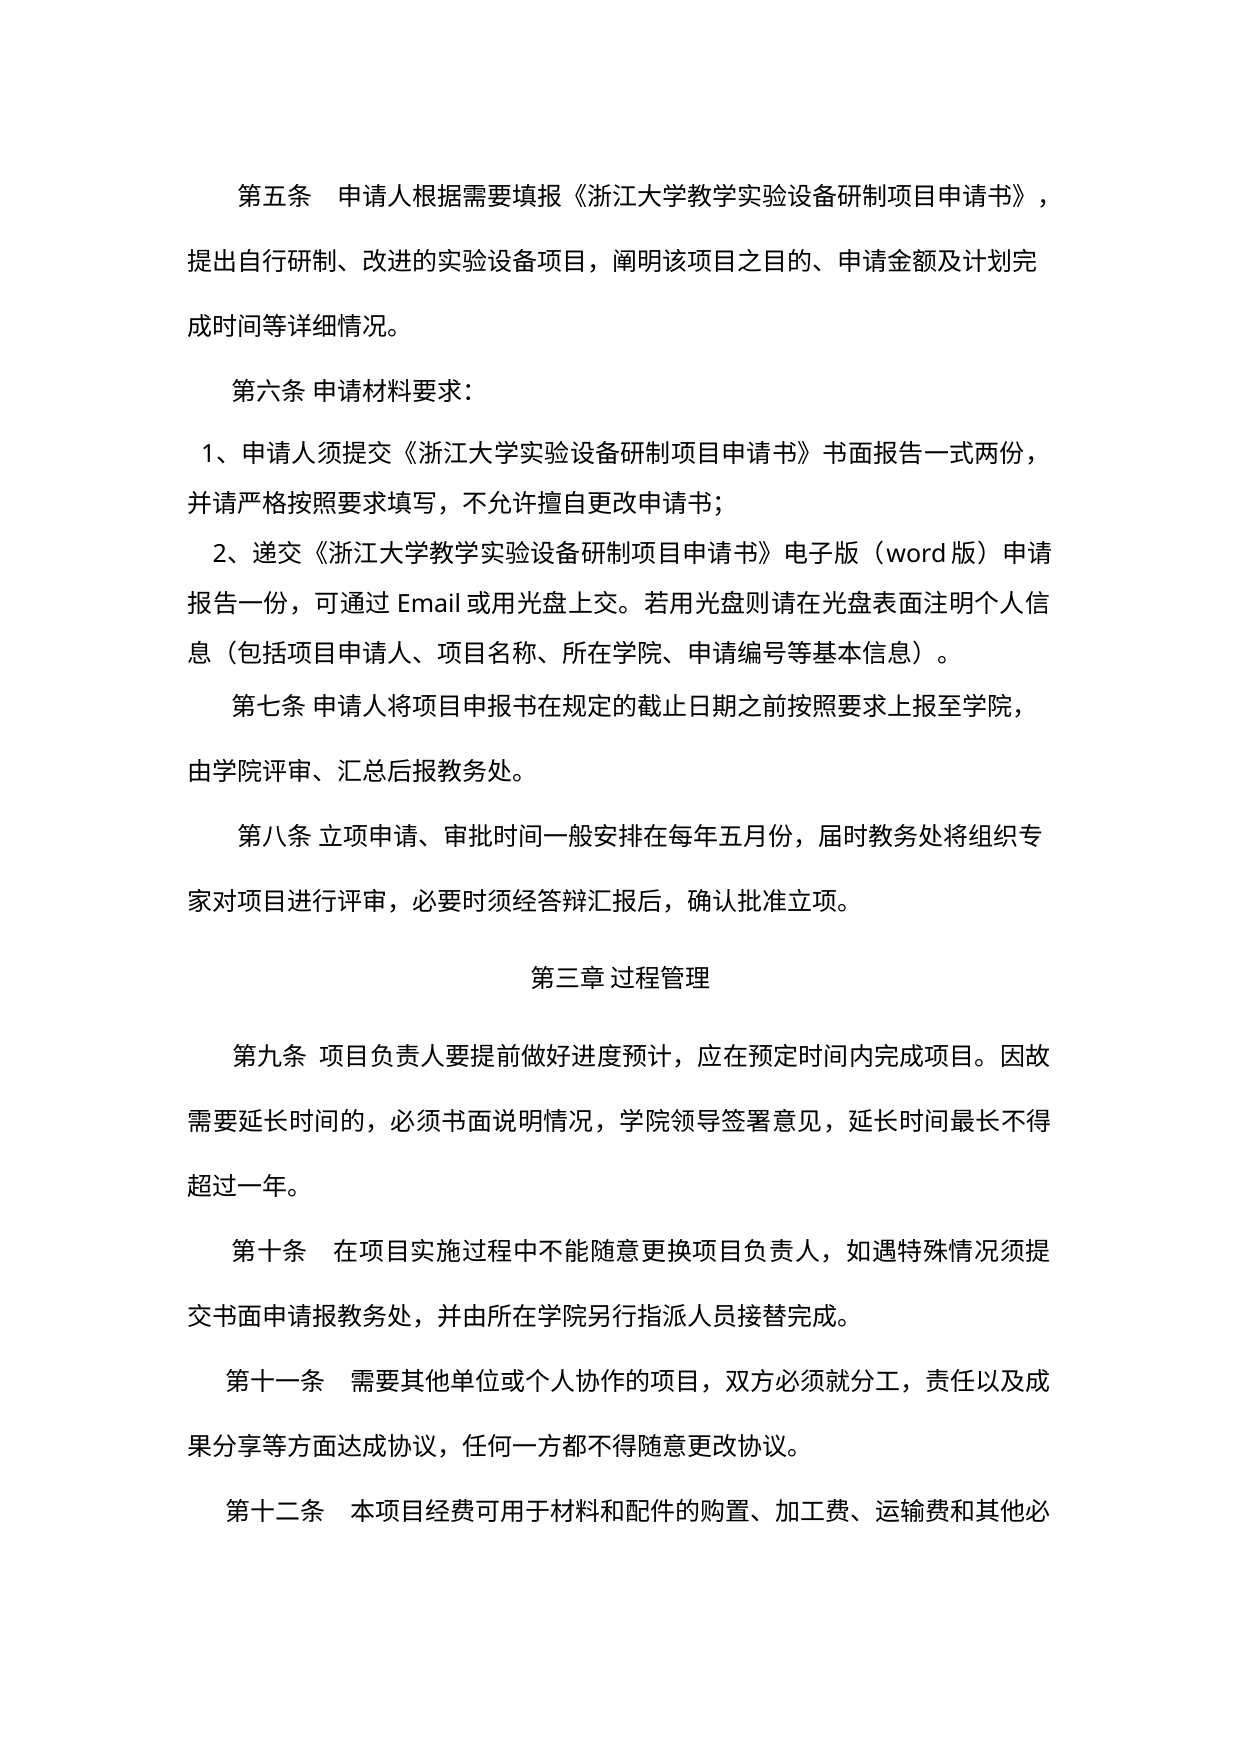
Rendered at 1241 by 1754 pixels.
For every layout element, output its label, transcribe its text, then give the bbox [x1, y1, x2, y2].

text 第五条 申请人根据需要填报《浙江大学教学实验设备研制项目申请书》，提出自行研制、改进的实验设备项目，阐明该项目之目的、申请金额及计划完成时间等详细情况。 [187, 162, 1053, 357]
text 第九条 项目负责人要提前做好进度预计，应在预定时间内完成项目。因故需要延长时间的，必须书面说明情况，学院领导签署意见，延长时间最长不得超过一年。 [187, 1022, 1053, 1217]
text 第六条 申请材料要求： [187, 357, 1053, 422]
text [187, 1477, 1053, 1542]
text 第十条 在项目实施过程中不能随意更换项目负责人，如遇特殊情况须提交书面申请报教务处，并由所在学院另行指派人员接替完成。 [187, 1217, 1053, 1347]
text 第七条 申请人将项目申报书在规定的截止日期之前按照要求上报至学院，由学院评审、汇总后报教务处。 [187, 672, 1053, 802]
text 2、递交《浙江大学教学实验设备研制项目申请书》电子版（word版）申请报告一份，可通过Email或用光盘上交。若用光盘则请在光盘表面注明个人信息（包括项目申请人、项目名称、所在学院、申请编号等基本信息）。 [187, 522, 1053, 672]
text 第十一条 需要其他单位或个人协作的项目，双方必须就分工，责任以及成果分享等方面达成协议，任何一方都不得随意更改协议。 [187, 1347, 1053, 1477]
text 第三章 过程管理 [187, 944, 1053, 1009]
text 第八条 立项申请、审批时间一般安排在每年五月份，届时教务处将组织专家对项目进行评审，必要时须经答辩汇报后，确认批准立项。 [187, 802, 1053, 932]
text 1、申请人须提交《浙江大学实验设备研制项目申请书》书面报告一式两份，并请严格按照要求填写，不允许擅自更改申请书； [187, 422, 1053, 522]
